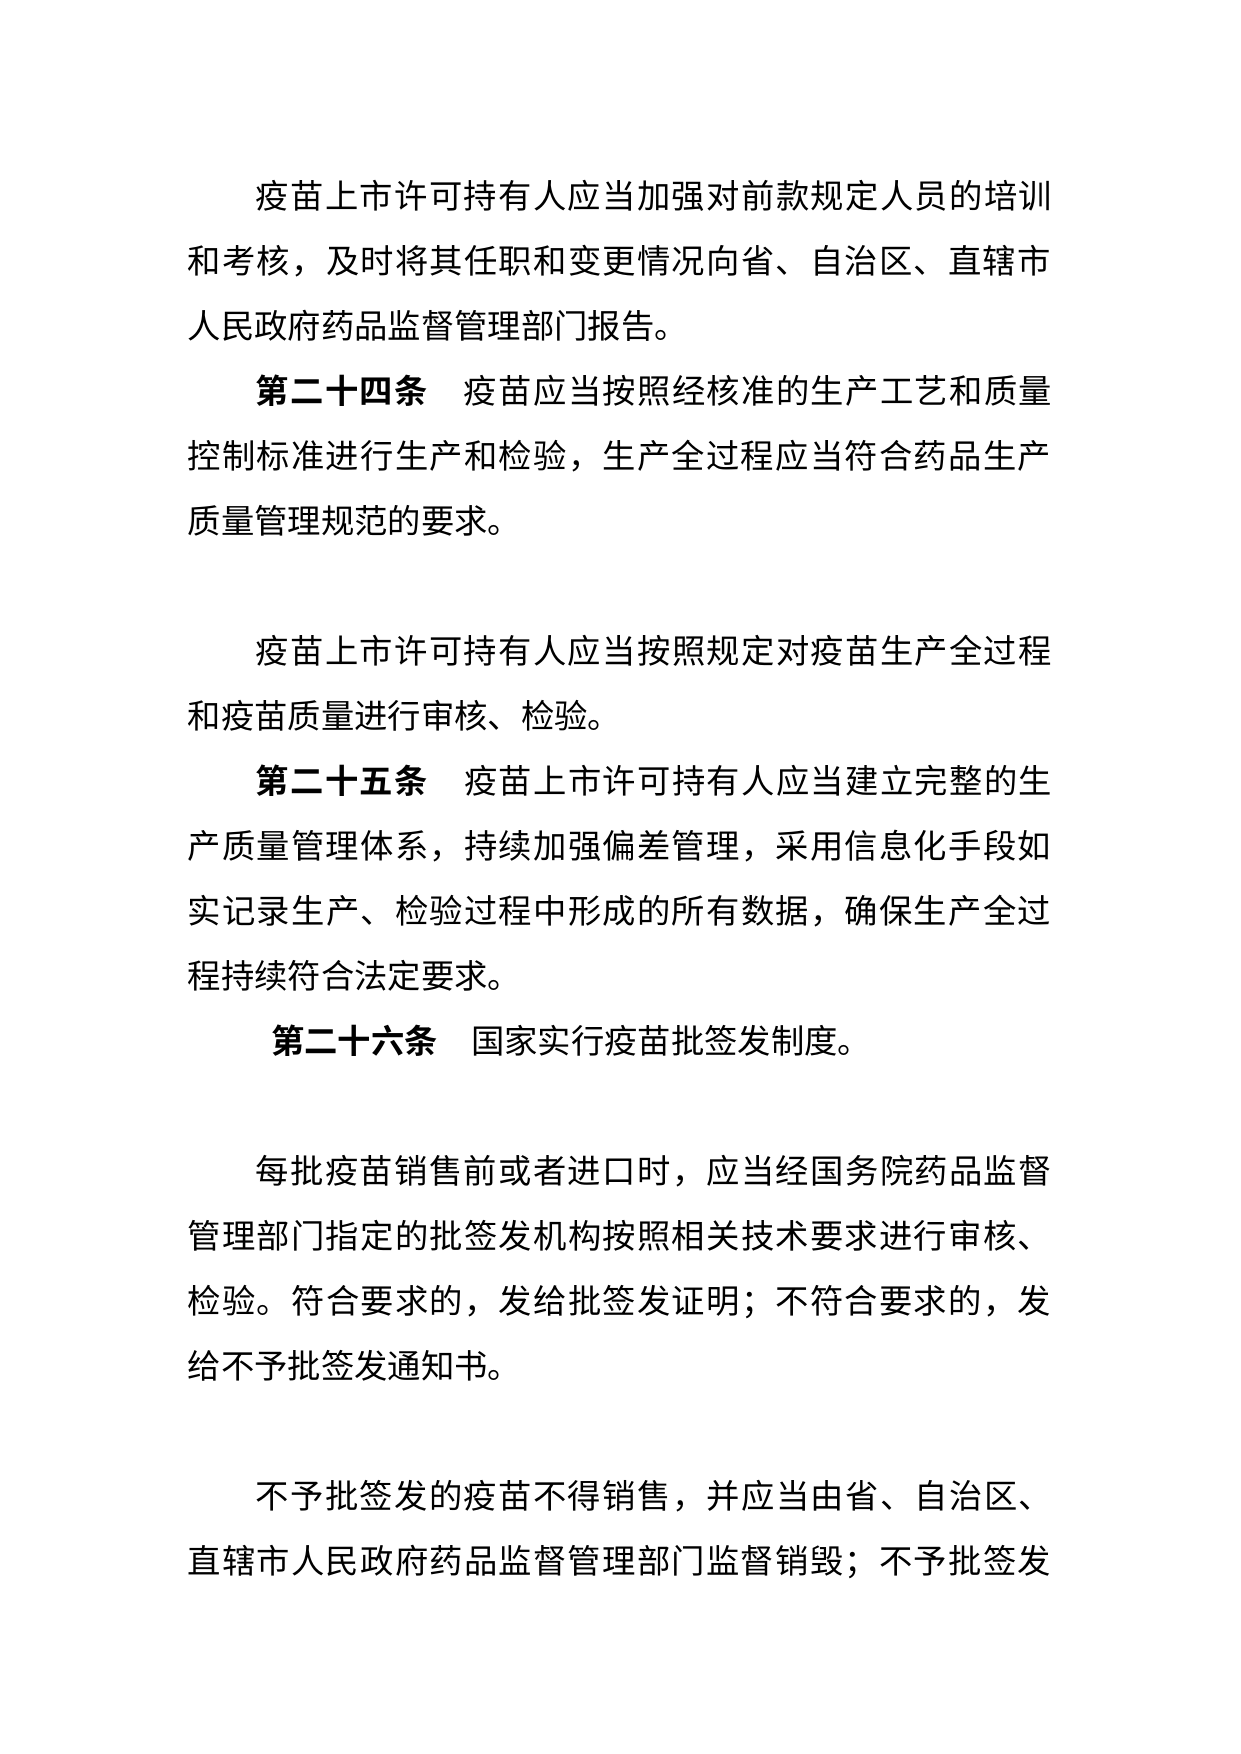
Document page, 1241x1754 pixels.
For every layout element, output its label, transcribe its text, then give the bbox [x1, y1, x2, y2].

text 第二十六条 国家实行疫苗批签发制度。 [187, 1007, 1053, 1072]
text 每批疫苗销售前或者进口时，应当经国务院药品监督管理部门指定的批签发机构按照相关技术要求进行审核、检验。符合要求的，发给批签发证明；不符合要求的，发给不予批签发通知书。 [187, 1137, 1053, 1397]
text 第二十五条 疫苗上市许可持有人应当建立完整的生产质量管理体系，持续加强偏差管理，采用信息化手段如实记录生产、检验过程中形成的所有数据，确保生产全过程持续符合法定要求。 [187, 747, 1053, 1007]
text 疫苗上市许可持有人应当按照规定对疫苗生产全过程和疫苗质量进行审核、检验。 [187, 617, 1053, 747]
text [187, 1462, 1053, 1592]
text 疫苗上市许可持有人应当加强对前款规定人员的培训和考核，及时将其任职和变更情况向省、自治区、直辖市人民政府药品监督管理部门报告。 [187, 162, 1053, 357]
text 第二十四条 疫苗应当按照经核准的生产工艺和质量控制标准进行生产和检验，生产全过程应当符合药品生产质量管理规范的要求。 [187, 357, 1053, 552]
